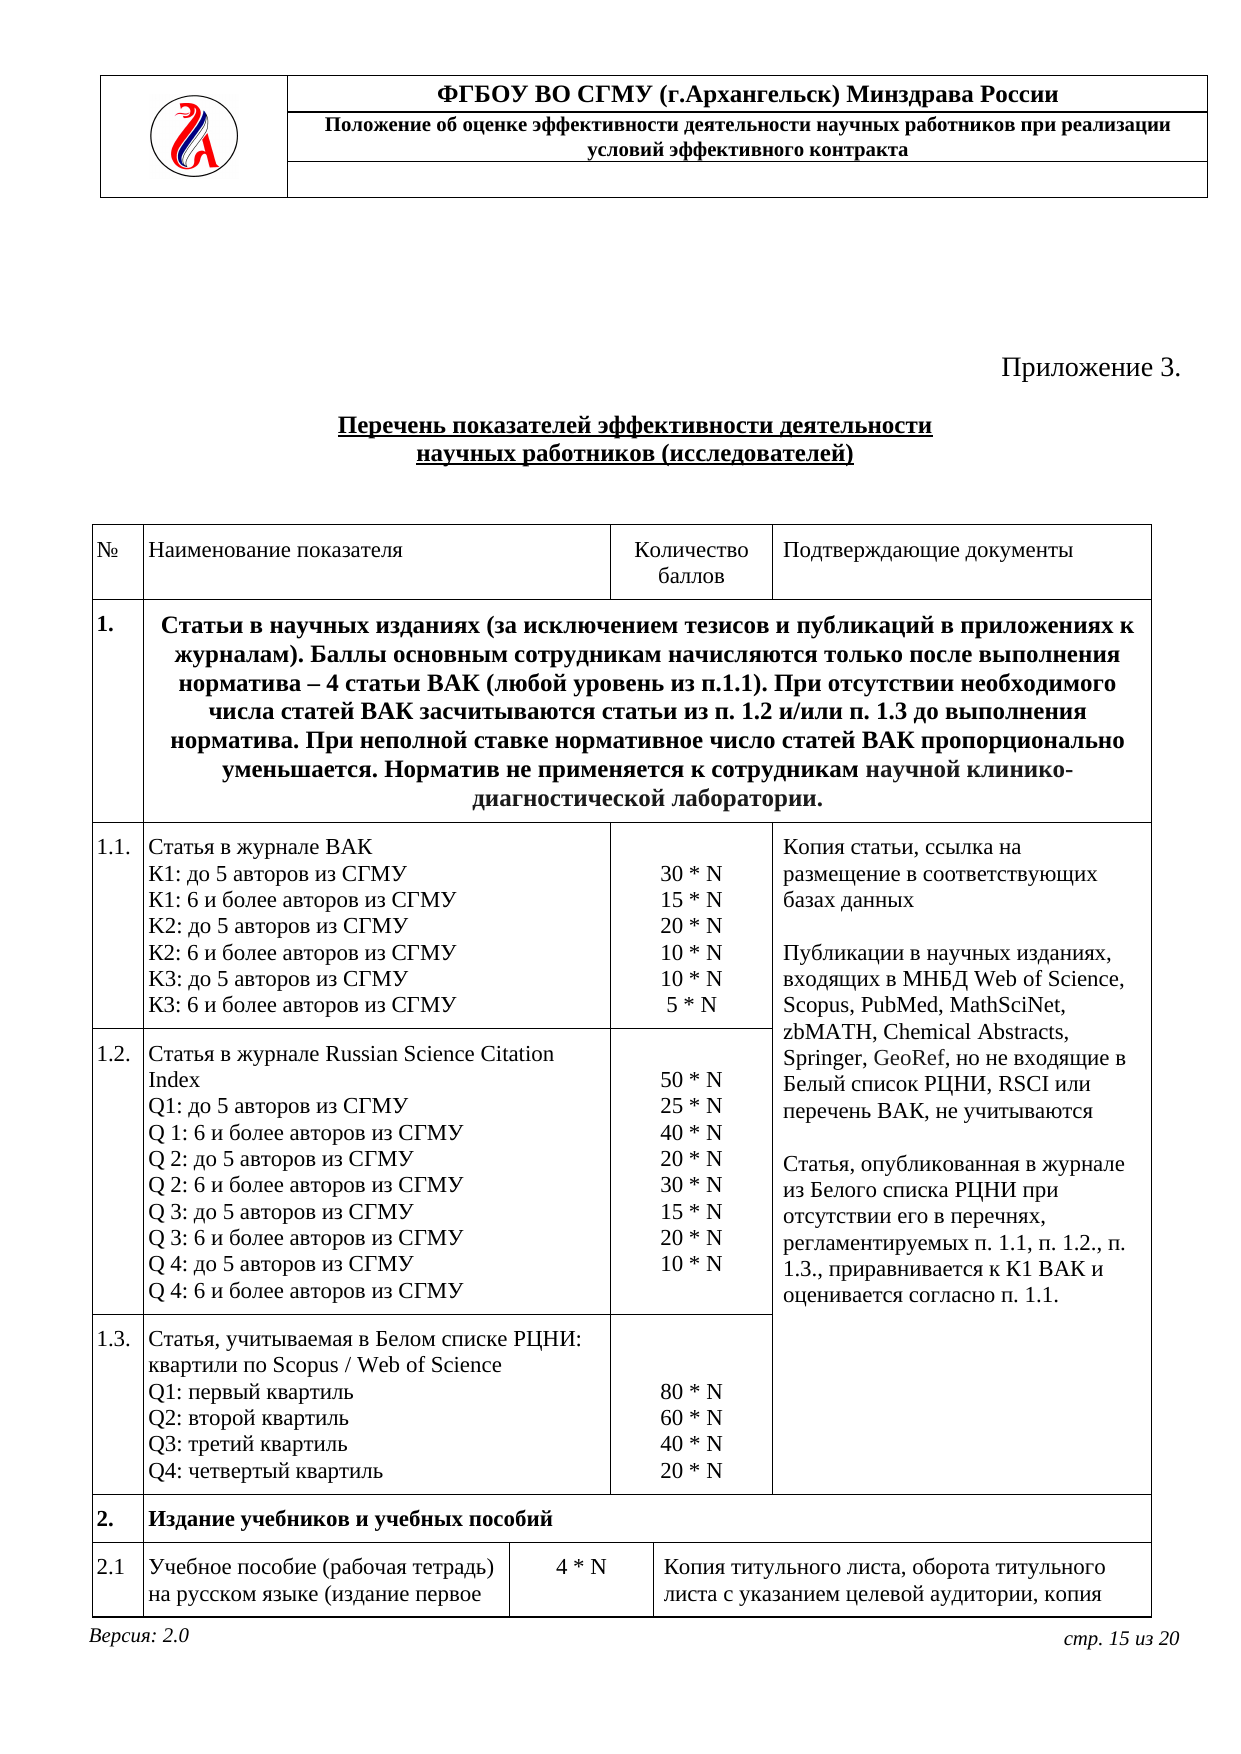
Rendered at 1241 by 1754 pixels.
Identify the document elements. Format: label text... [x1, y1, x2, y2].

table_cell 80 * N 60 * N 40 * N 20 * N [611, 1315, 772, 1494]
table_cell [654, 1543, 1151, 1616]
table_cell Статья в журнале Russian Science Citation Index Q1: до 5 авторов из СГМУ Q 1: 6 и более авторов из СГМУ Q 2: до 5 авторов из СГМУ Q 2: 6 и более авторов из СГМУ Q 3: до 5 авторов из СГМУ Q 3: 6 и более авторов из СГМУ Q 4: до 5 авторов из СГМУ Q 4: 6 и более авторов из СГМУ [144, 1029, 610, 1314]
table_cell Статьи в научных изданиях (за исключением тезисов и публикаций в приложениях к журналам). Баллы основным сотрудникам начисляются только после выполнения норматива – 4 статьи ВАК (любой уровень из п.1.1). При отсутствии необходимого числа статей ВАК засчитываются статьи из п. 1.2 и/или п. 1.3 до выполнения норматива. При неполной ставке нормативное число статей ВАК пропорционально уменьшается. Норматив не применяется к сотрудникам научной клинико-диагностической лаборатории. [144, 600, 1151, 822]
table_cell 2.1 [93, 1543, 143, 1616]
table_cell 2. [93, 1495, 143, 1542]
table_cell 1.2. [93, 1029, 143, 1314]
table_cell Издание учебников и учебных пособий [144, 1495, 1151, 1542]
table_cell 1.1. [93, 823, 143, 1028]
table_cell 4 * N [510, 1543, 653, 1616]
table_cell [144, 1543, 509, 1616]
table_header Количество баллов [611, 525, 772, 599]
table_cell 30 * N 15 * N 20 * N 10 * N 10 * N 5 * N [611, 823, 772, 1028]
table_cell 50 * N 25 * N 40 * N 20 * N 30 * N 15 * N 20 * N 10 * N [611, 1029, 772, 1314]
text Приложение 3. [89, 350, 1181, 382]
table_header Наименование показателя [144, 525, 610, 599]
table_cell 1.3. [93, 1315, 143, 1494]
table_cell Копия статьи, ссылка на размещение в соответствующих базах данных Публикации в научных изданиях, входящих в МНБД Web of Science, Scopus, PubMed, MathSciNet, zbMAТН, Chemical Abstracts, Springer, GeoRef, но не входящие в Белый список РЦНИ, RSCI или перечень ВАК, не учитываются Статья, опубликованная в журнале из Белого списка РЦНИ при отсутствии его в перечнях, регламентируемых п. 1.1, п. 1.2., п. 1.3., приравнивается к К1 ВАК и оценивается согласно п. 1.1. [773, 823, 1151, 1494]
table_header Подтверждающие документы [773, 525, 1151, 599]
table_cell Статья, учитываемая в Белом списке РЦНИ: квартили по Scopus / Web of Science Q1: первый квартиль Q2: второй квартиль Q3: третий квартиль Q4: четвертый квартиль [144, 1315, 610, 1494]
table_cell 1. [93, 600, 143, 822]
text Перечень показателей эффективности деятельности научных работников (исследователей) [89, 411, 1181, 467]
table_cell Статья в журнале ВАК К1: до 5 авторов из СГМУ К1: 6 и более авторов из СГМУ K2: до 5 авторов из СГМУ К2: 6 и более авторов из СГМУ K3: до 5 авторов из СГМУ К3: 6 и более авторов из СГМУ [144, 823, 610, 1028]
table_header № [93, 525, 143, 599]
